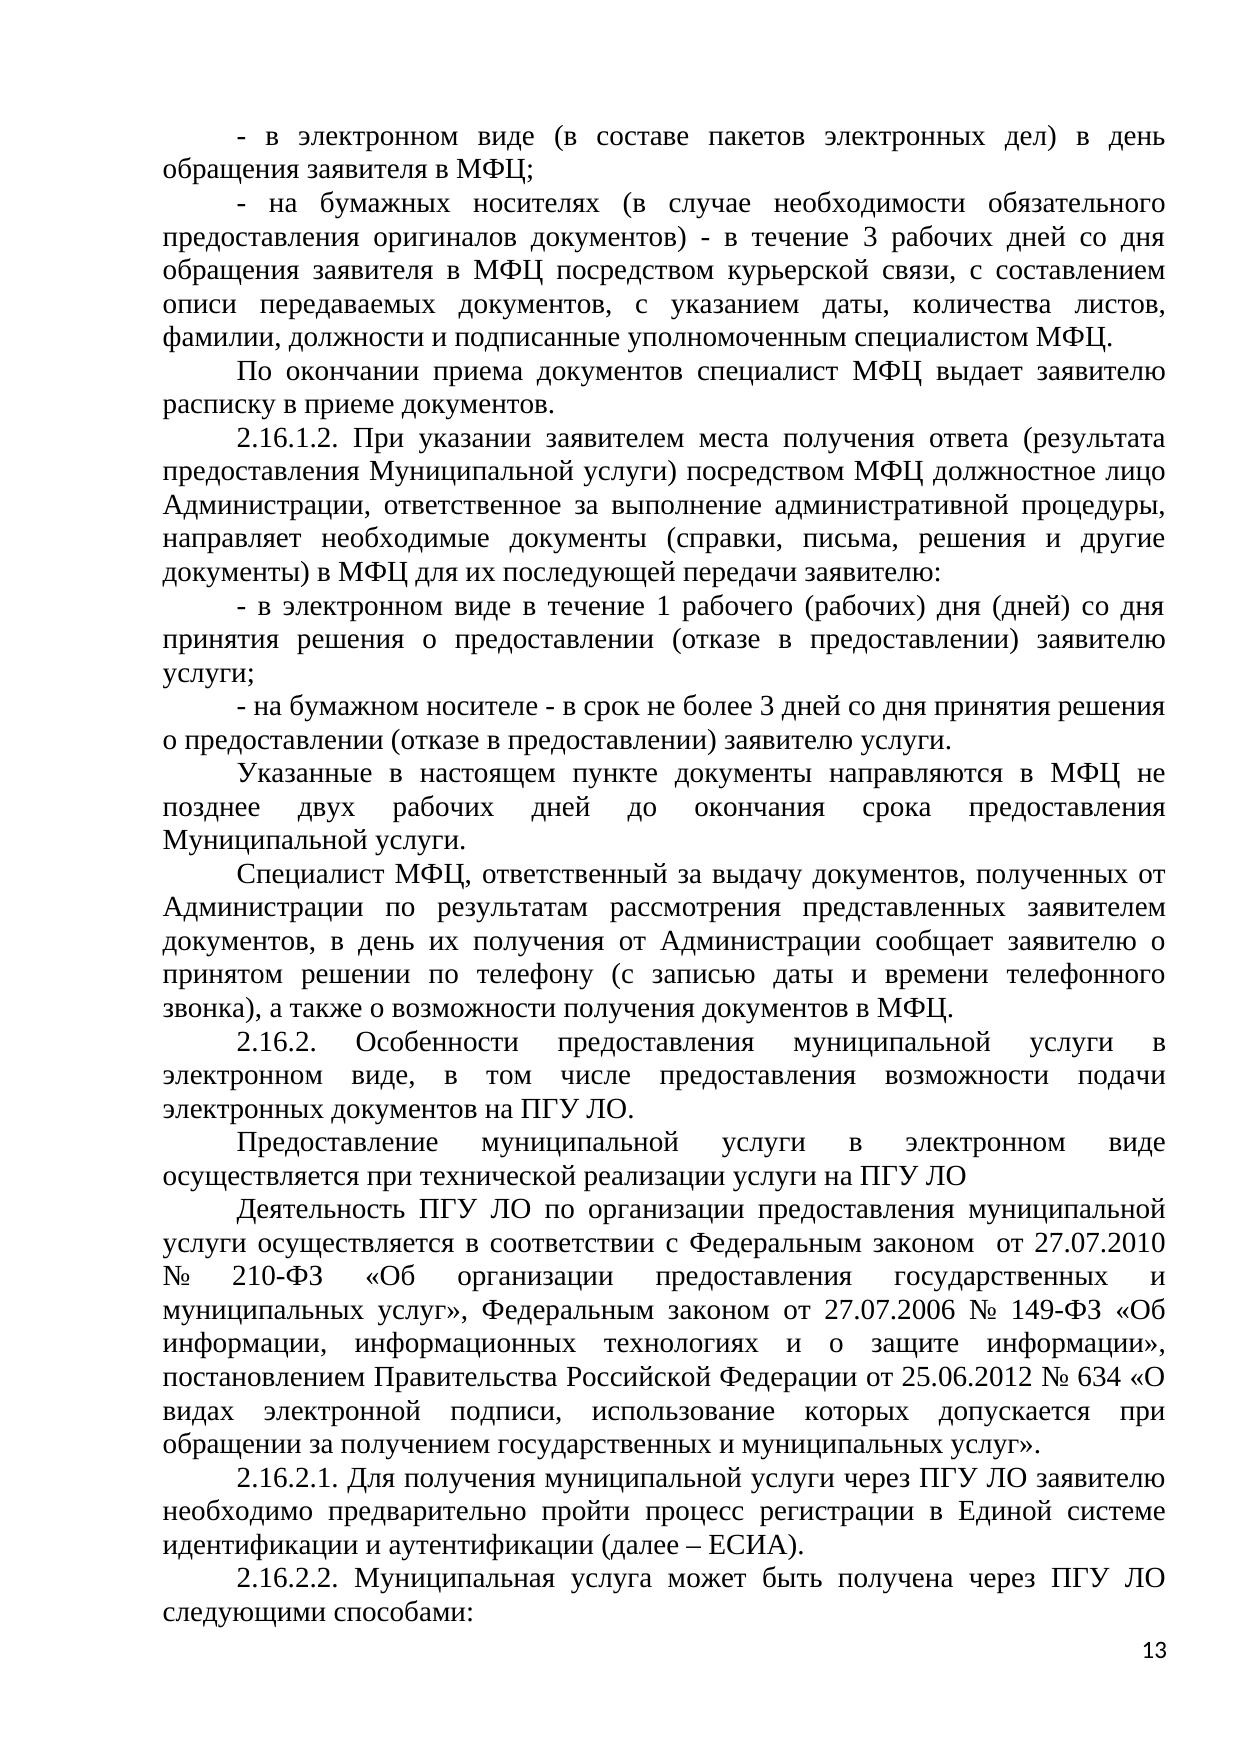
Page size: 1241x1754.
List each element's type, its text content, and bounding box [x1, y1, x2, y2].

text 2.16.2. Особенности предоставления муниципальной услуги в электронном виде, в том числе предоставления возможности подачи электронных документов на ПГУ ЛО. [162, 1024, 1167, 1124]
text 2.16.1.2. При указании заявителем места получения ответа (результата предоставления Муниципальной услуги) посредством МФЦ должностное лицо Администрации, ответственное за выполнение административной процедуры, направляет необходимые документы (справки, письма, решения и другие документы) в МФЦ для их последующей передачи заявителю: [162, 420, 1167, 588]
text По окончании приема документов специалист МФЦ выдает заявителю расписку в приеме документов. [162, 353, 1167, 420]
text 2.16.2.1. Для получения муниципальной услуги через ПГУ ЛО заявителю необходимо предварительно пройти процесс регистрации в Единой системе идентификации и аутентификации (далее – ЕСИА). [162, 1460, 1167, 1560]
text - на бумажных носителях (в случае необходимости обязательного предоставления оригиналов документов) - в течение 3 рабочих дней со дня обращения заявителя в МФЦ посредством курьерской связи, с составлением описи передаваемых документов, с указанием даты, количества листов, фамилии, должности и подписанные уполномоченным специалистом МФЦ. [162, 185, 1167, 353]
text Специалист МФЦ, ответственный за выдачу документов, полученных от Администрации по результатам рассмотрения представленных заявителем документов, в день их получения от Администрации сообщает заявителю о принятом решении по телефону (с записью даты и времени телефонного звонка), а также о возможности получения документов в МФЦ. [162, 856, 1167, 1024]
text - на бумажном носителе - в срок не более 3 дней со дня принятия решения о предоставлении (отказе в предоставлении) заявителю услуги. [162, 688, 1167, 755]
text 2.16.2.2. Муниципальная услуга может быть получена через ПГУ ЛО следующими способами: [162, 1560, 1167, 1627]
text - в электронном виде (в составе пакетов электронных дел) в день обращения заявителя в МФЦ; [162, 118, 1167, 185]
text Деятельность ПГУ ЛО по организации предоставления муниципальной услуги осуществляется в соответствии с Федеральным законом от 27.07.2010 № 210-ФЗ «Об организации предоставления государственных и муниципальных услуг», Федеральным законом от 27.07.2006 № 149-ФЗ «Об информации, информационных технологиях и о защите информации», постановлением Правительства Российской Федерации от 25.06.2012 № 634 «О видах электронной подписи, использование которых допускается при обращении за получением государственных и муниципальных услуг». [162, 1191, 1167, 1460]
text - в электронном виде в течение 1 рабочего (рабочих) дня (дней) со дня принятия решения о предоставлении (отказе в предоставлении) заявителю услуги; [162, 588, 1167, 688]
text Указанные в настоящем пункте документы направляются в МФЦ не позднее двух рабочих дней до окончания срока предоставления Муниципальной услуги. [162, 755, 1167, 856]
text Предоставление муниципальной услуги в электронном виде осуществляется при технической реализации услуги на ПГУ ЛО [162, 1124, 1167, 1191]
